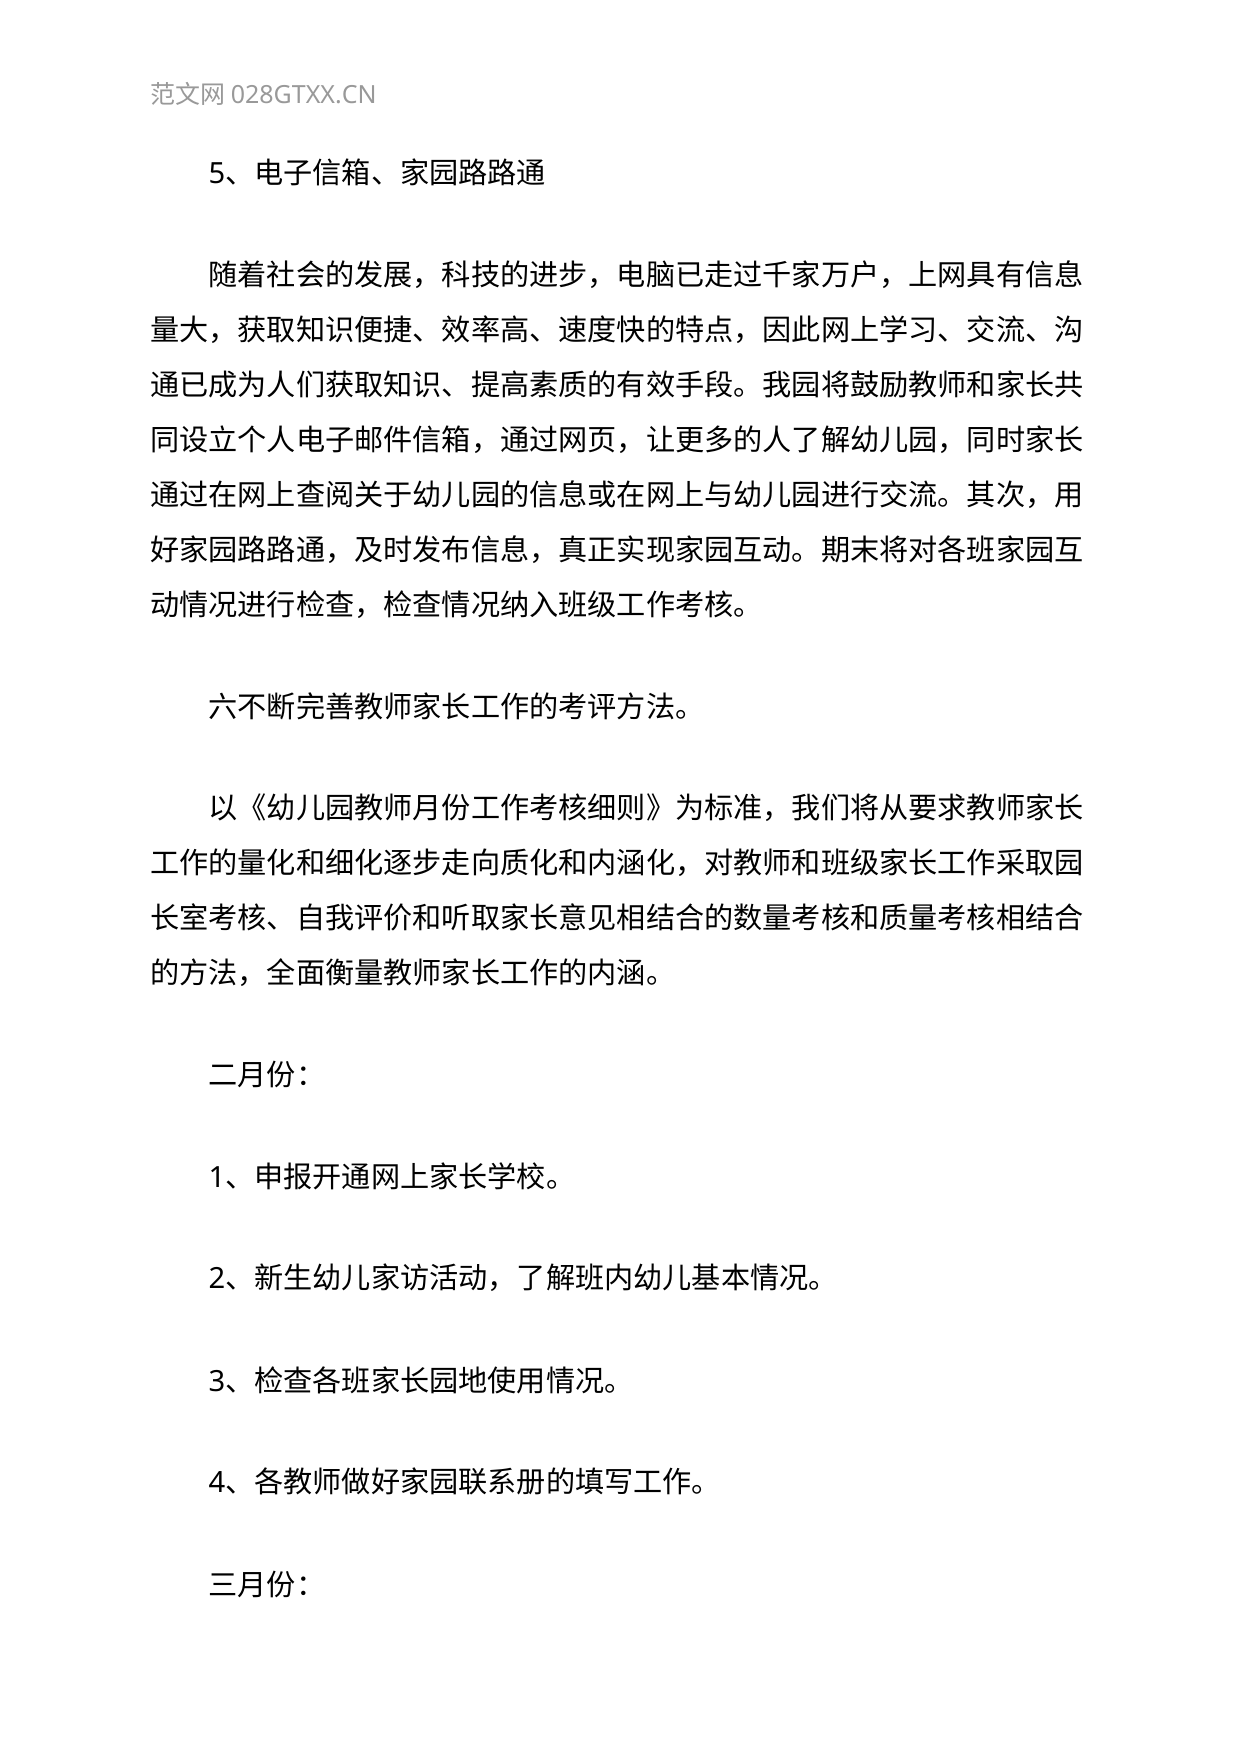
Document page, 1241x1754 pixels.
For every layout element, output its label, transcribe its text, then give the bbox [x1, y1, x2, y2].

text 六不断完善教师家长工作的考评方法。 [150, 683, 1090, 725]
text 4、各教师做好家园联系册的填写工作。 [150, 1459, 1090, 1501]
text 以《幼儿园教师月份工作考核细则》为标准，我们将从要求教师家长工作的量化和细化逐步走向质化和内涵化，对教师和班级家长工作采取园长室考核、自我评价和听取家长意见相结合的数量考核和质量考核相结合的方法，全面衡量教师家长工作的内涵。 [150, 785, 1090, 992]
text 二月份： [150, 1051, 1090, 1094]
text 随着社会的发展，科技的进步，电脑已走过千家万户，上网具有信息量大，获取知识便捷、效率高、速度快的特点，因此网上学习、交流、沟通已成为人们获取知识、提高素质的有效手段。我园将鼓励教师和家长共同设立个人电子邮件信箱，通过网页，让更多的人了解幼儿园，同时家长通过在网上查阅关于幼儿园的信息或在网上与幼儿园进行交流。其次，用好家园路路通，及时发布信息，真正实现家园互动。期末将对各班家园互动情况进行检查，检查情况纳入班级工作考核。 [150, 252, 1090, 624]
text 1、申报开通网上家长学校。 [150, 1153, 1090, 1196]
text 三月份： [150, 1561, 1090, 1603]
text 3、检查各班家长园地使用情况。 [150, 1357, 1090, 1399]
text 2、新生幼儿家访活动，了解班内幼儿基本情况。 [150, 1255, 1090, 1297]
text 5、电子信箱、家园路路通 [150, 150, 1090, 192]
